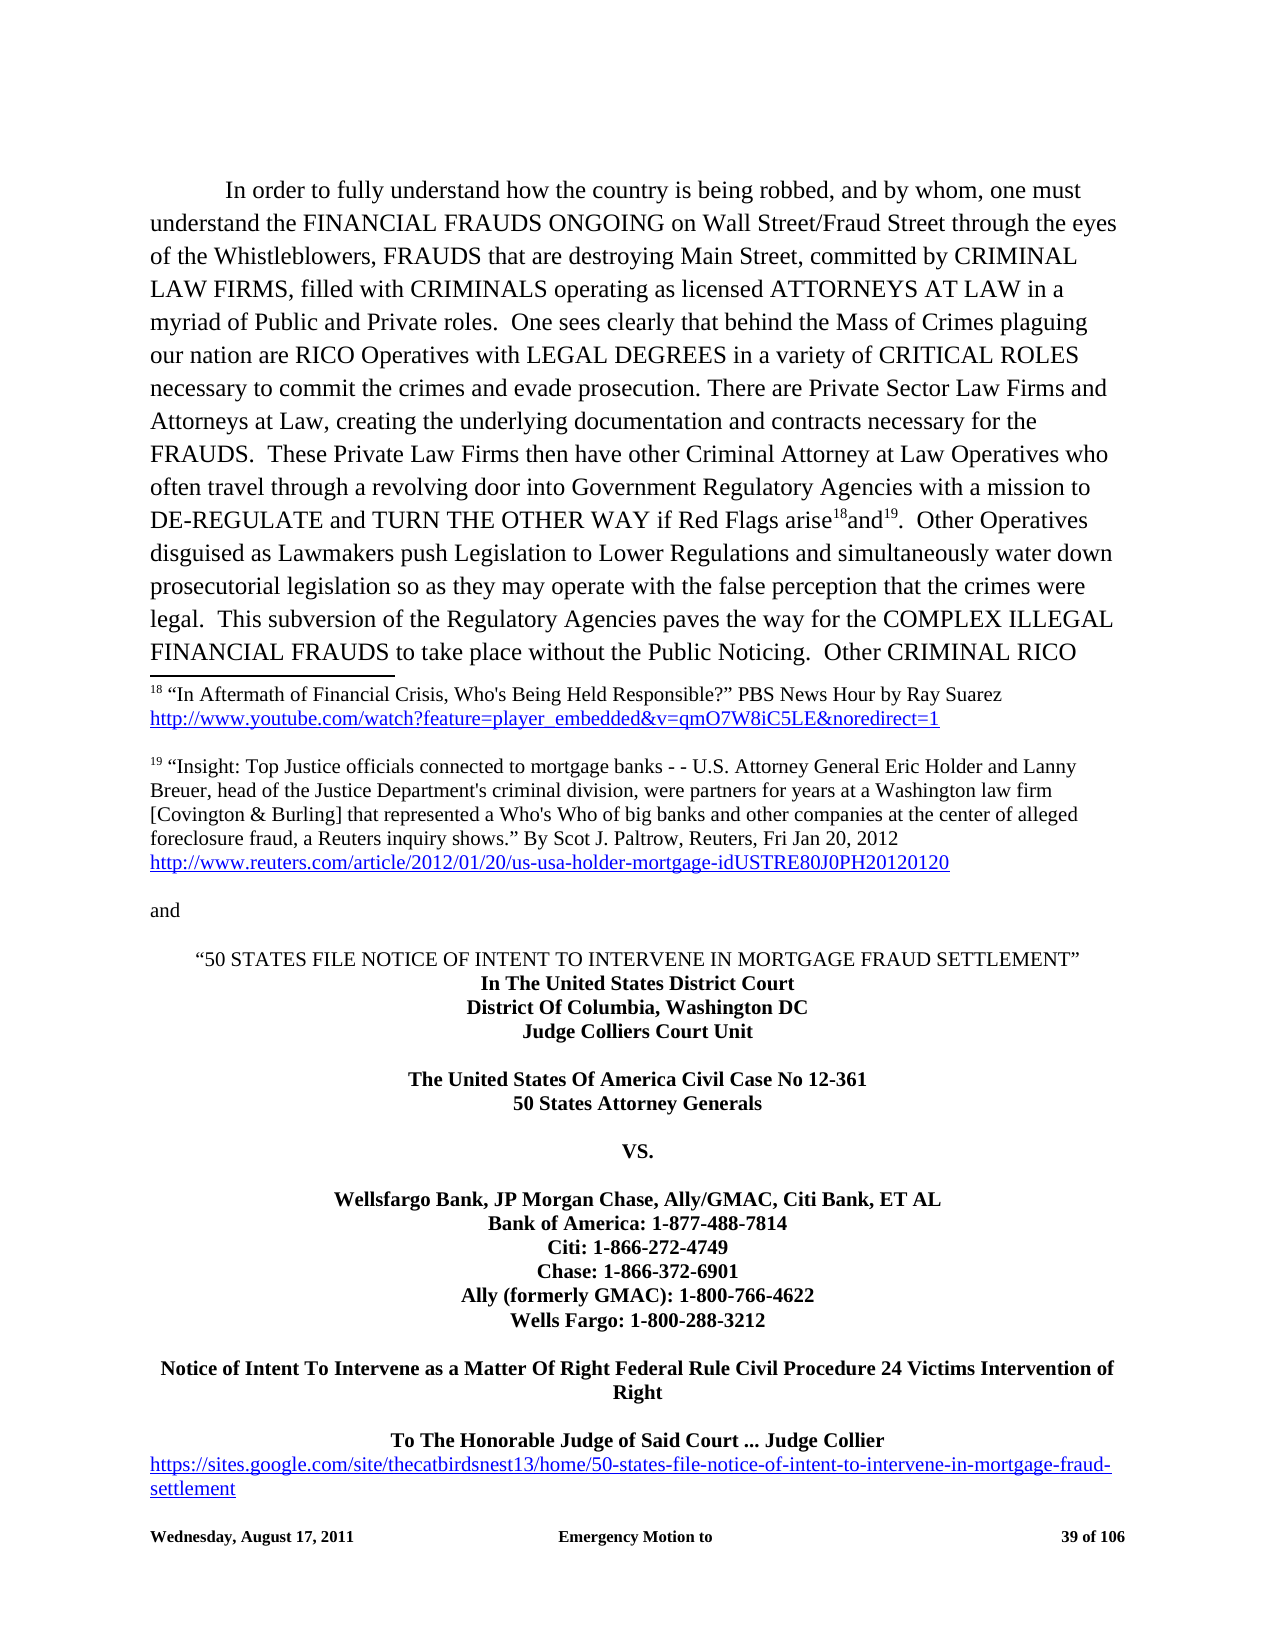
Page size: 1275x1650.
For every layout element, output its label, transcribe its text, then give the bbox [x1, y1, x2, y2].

text In order to fully understand how the country is being robbed, and by whom, one must understand the FINANCIAL FRAUDS ONGOING on Wall Street/Fraud Street through the eyes of the Whistleblowers, FRAUDS that are destroying Main Street, committed by CRIMINAL LAW FIRMS, filled with CRIMINALS operating as licensed ATTORNEYS AT LAW in a myriad of Public and Private roles. One sees clearly that behind the Mass of Crimes plaguing our nation are RICO Operatives with LEGAL DEGREES in a variety of CRITICAL ROLES necessary to commit the crimes and evade prosecution. There are Private Sector Law Firms and Attorneys at Law, creating the underlying documentation and contracts necessary for the FRAUDS. These Private Law Firms then have other Criminal Attorney at Law Operatives who often travel through a revolving door into Government Regulatory Agencies with a mission to DE-REGULATE and TURN THE OTHER WAY if Red Flags ariseand. Other Operatives disguised as Lawmakers push Legislation to Lower Regulations and simultaneously water down prosecutorial legislation so as they may operate with the false perception that the crimes were legal. This subversion of the Regulatory Agencies paves the way for the COMPLEX ILLEGAL FINANCIAL FRAUDS to take place without the Public Noticing. Other CRIMINAL RICO Operatives revolve through the Courts in various roles, including dressed as Justices, to bury any legal actions against the Criminal Organization. Other RICO Operatives travel through the Criminal Revolving Door from the Private Law Firms into other Government offices to SUBTERFUGE any PUBLIC AGENCIES where the Victims of their crimes may seek Relief (i.e. DOJ, SEC, FINRA, etc.), further shielding them from PROSECUTION. [150, 175, 1125, 666]
